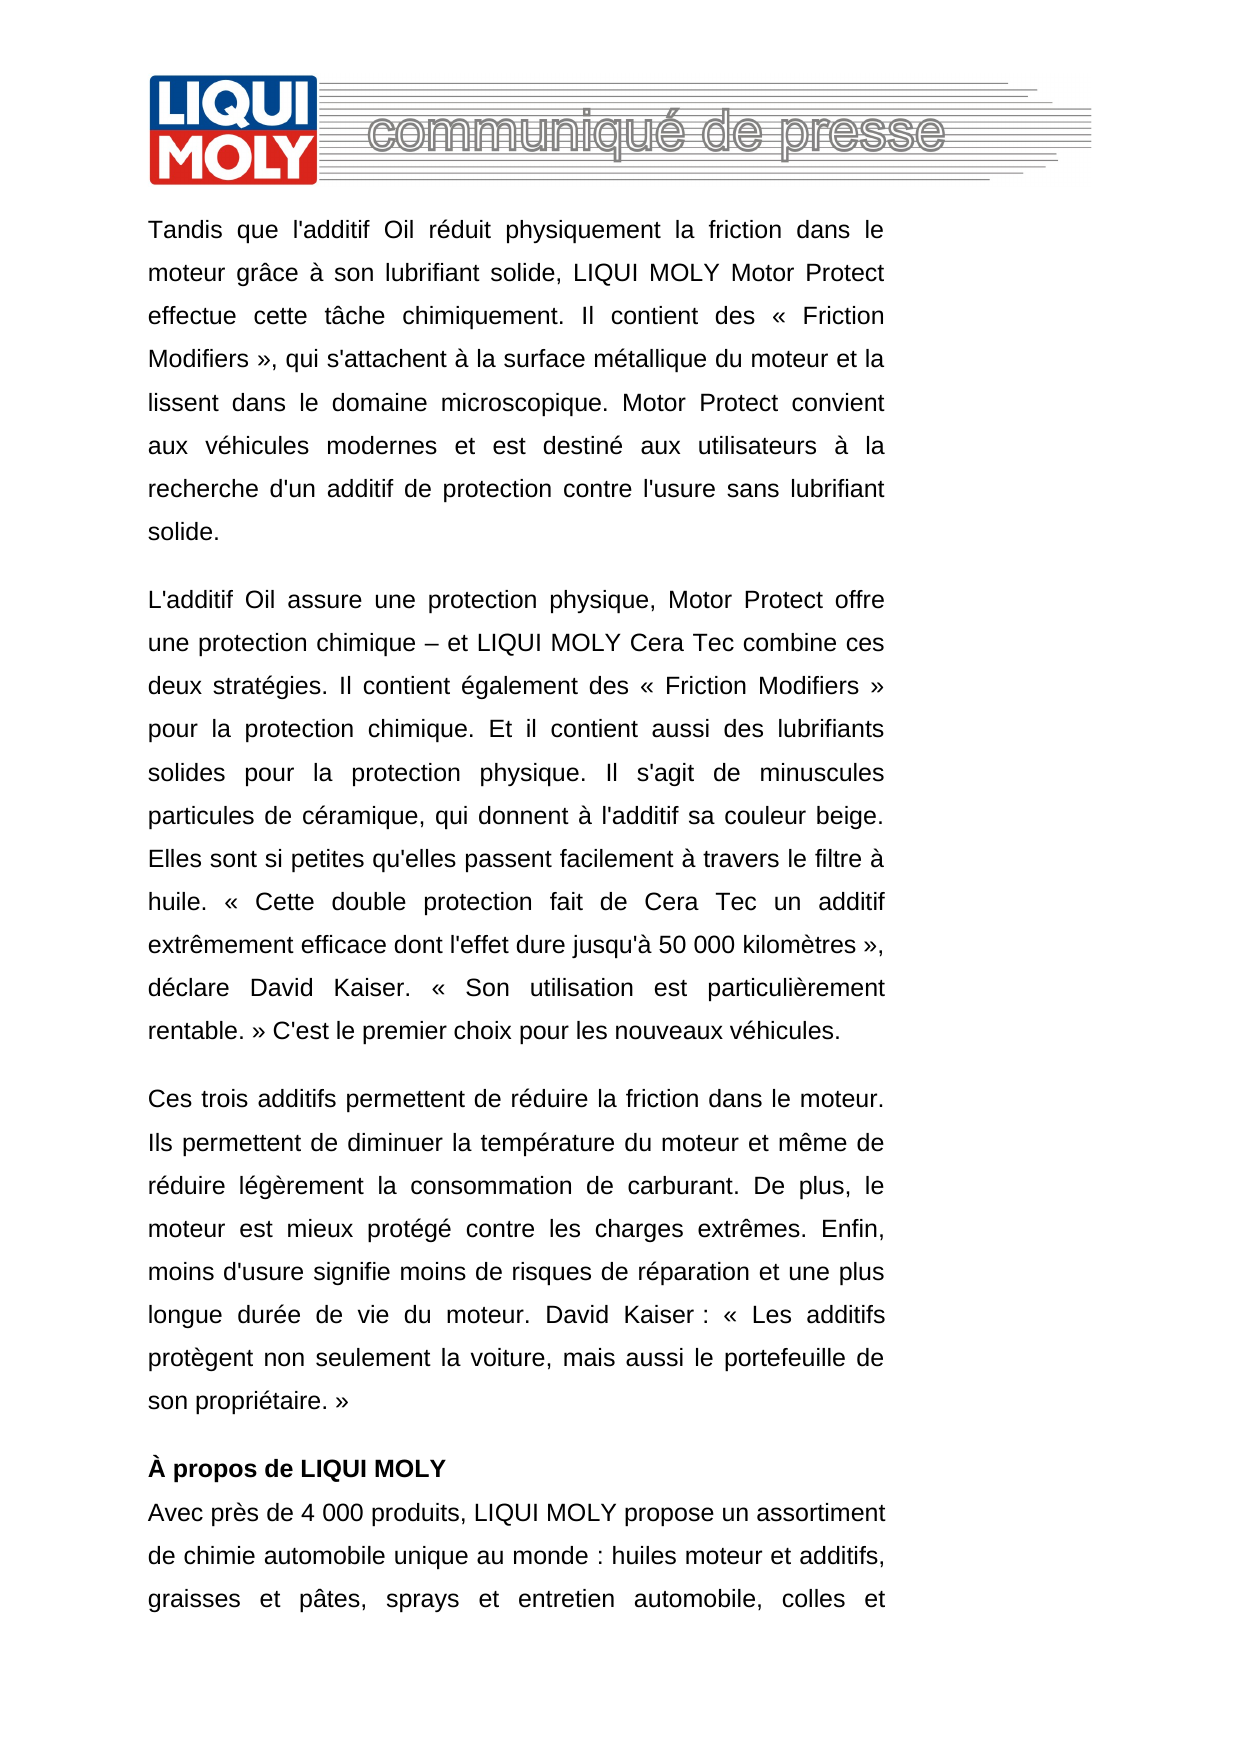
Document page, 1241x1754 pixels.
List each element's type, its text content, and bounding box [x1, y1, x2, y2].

text Ces trois additifs permettent de réduire la friction dans le moteur. Ils permettent de diminuer la température du moteur et même de réduire légèrement la consommation de carburant. De plus, le moteur est mieux protégé contre les charges extrêmes. Enfin, moins d'usure signifie moins de risques de réparation et une plus longue durée de vie du moteur. David Kaiser : « Les additifs protègent non seulement la voiture, mais aussi le portefeuille de son propriétaire. » [148, 1084, 886, 1415]
picture [147, 73, 1092, 187]
text L'additif Oil assure une protection physique, Motor Protect offre une protection chimique – et LIQUI MOLY Cera Tec combine ces deux stratégies. Il contient également des « Friction Modifiers » pour la protection chimique. Et il contient aussi des lubrifiants solides pour la protection physique. Il s'agit de minuscules particules de céramique, qui donnent à l'additif sa couleur beige. Elles sont si petites qu'elles passent facilement à travers le filtre à huile. « Cette double protection fait de Cera Tec un additif extrêmement efficace dont l'effet dure jusqu'à 50 000 kilomètres », déclare David Kaiser. « Son utilisation est particulièrement rentable. » C'est le premier choix pour les nouveaux véhicules. [148, 585, 886, 1045]
text À propos de LIQUI MOLY [148, 1454, 886, 1483]
text Tandis que l'additif Oil réduit physiquement la friction dans le moteur grâce à son lubrifiant solide, LIQUI MOLY Motor Protect effectue cette tâche chimiquement. Il contient des « Friction Modifiers », qui s'attachent à la surface métallique du moteur et la lissent dans le domaine microscopique. Motor Protect convient aux véhicules modernes et est destiné aux utilisateurs à la recherche d'un additif de protection contre l'usure sans lubrifiant solide. [148, 215, 886, 546]
